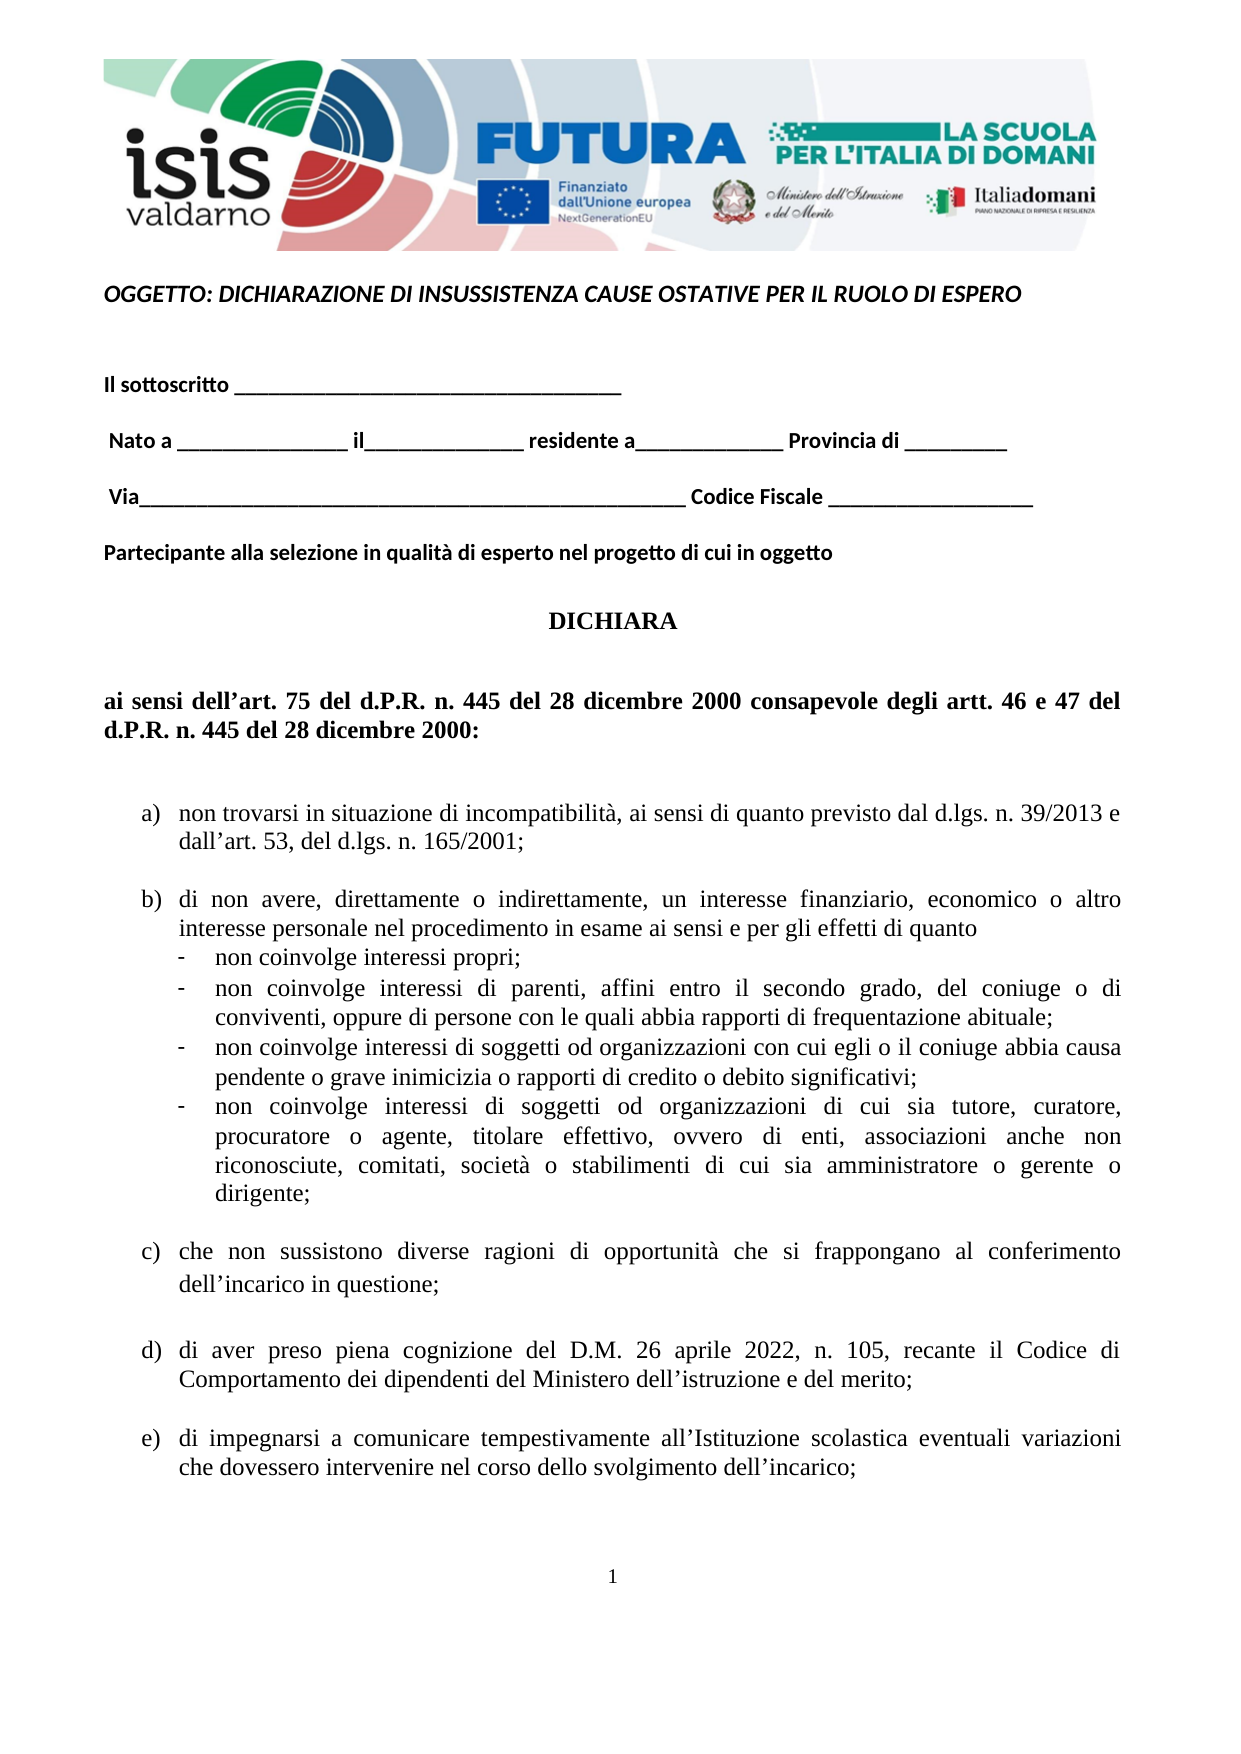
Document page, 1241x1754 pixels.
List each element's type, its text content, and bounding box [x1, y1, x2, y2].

list non coinvolge interessi propri; [177, 941, 1122, 972]
text Il sottoscritto __________________________________ [103, 370, 1122, 398]
list che non sussistono diverse ragioni di opportunità che si frappongano al conferimento dell’incarico in questione; [141, 1236, 1122, 1298]
picture [103, 59, 1108, 251]
text DICHIARA [103, 606, 1122, 635]
text Via________________________________________________ Codice Fiscale __________________ [103, 482, 1122, 510]
list non coinvolge interessi di soggetti od organizzazioni con cui egli o il coniuge abbia causa pendente o grave inimicizia o rapporti di credito o debito significativi; [177, 1031, 1122, 1091]
text OGGETTO: DICHIARAZIONE DI INSUSSISTENZA CAUSE OSTATIVE PER IL RUOLO DI ESPERO [103, 278, 1092, 309]
list di impegnarsi a comunicare tempestivamente all’Istituzione scolastica eventuali variazioni che dovessero intervenire nel corso dello svolgimento dell’incarico; [141, 1423, 1122, 1481]
text ai sensi dell’art. 75 del d.P.R. n. 445 del 28 dicembre 2000 consapevole degli artt. 46 e 47 del d.P.R. n. 445 del 28 dicembre 2000: [103, 686, 1122, 744]
text Nato a _______________ il______________ residente a_____________ Provincia di _________ [103, 426, 1122, 454]
list non coinvolge interessi di soggetti od organizzazioni di cui sia tutore, curatore, procuratore o agente, titolare effettivo, ovvero di enti, associazioni anche non riconosciute, comitati, società o stabilimenti di cui sia amministratore o gerente o dirigente; [177, 1091, 1122, 1207]
list non coinvolge interessi di parenti, affini entro il secondo grado, del coniuge o di conviventi, oppure di persone con le quali abbia rapporti di frequentazione abituale; [177, 972, 1122, 1031]
list non trovarsi in situazione di incompatibilità, ai sensi di quanto previsto dal d.lgs. n. 39/2013 e dall’art. 53, del d.lgs. n. 165/2001; [141, 798, 1122, 855]
list di aver preso piena cognizione del D.M. 26 aprile 2022, n. 105, recante il Codice di Comportamento dei dipendenti del Ministero dell’istruzione e del merito; [141, 1335, 1122, 1393]
list di non avere, direttamente o indirettamente, un interesse finanziario, economico o altro interesse personale nel procedimento in esame ai sensi e per gli effetti di quanto [141, 884, 1122, 941]
text Partecipante alla selezione in qualità di esperto nel progetto di cui in oggetto [103, 538, 1122, 566]
